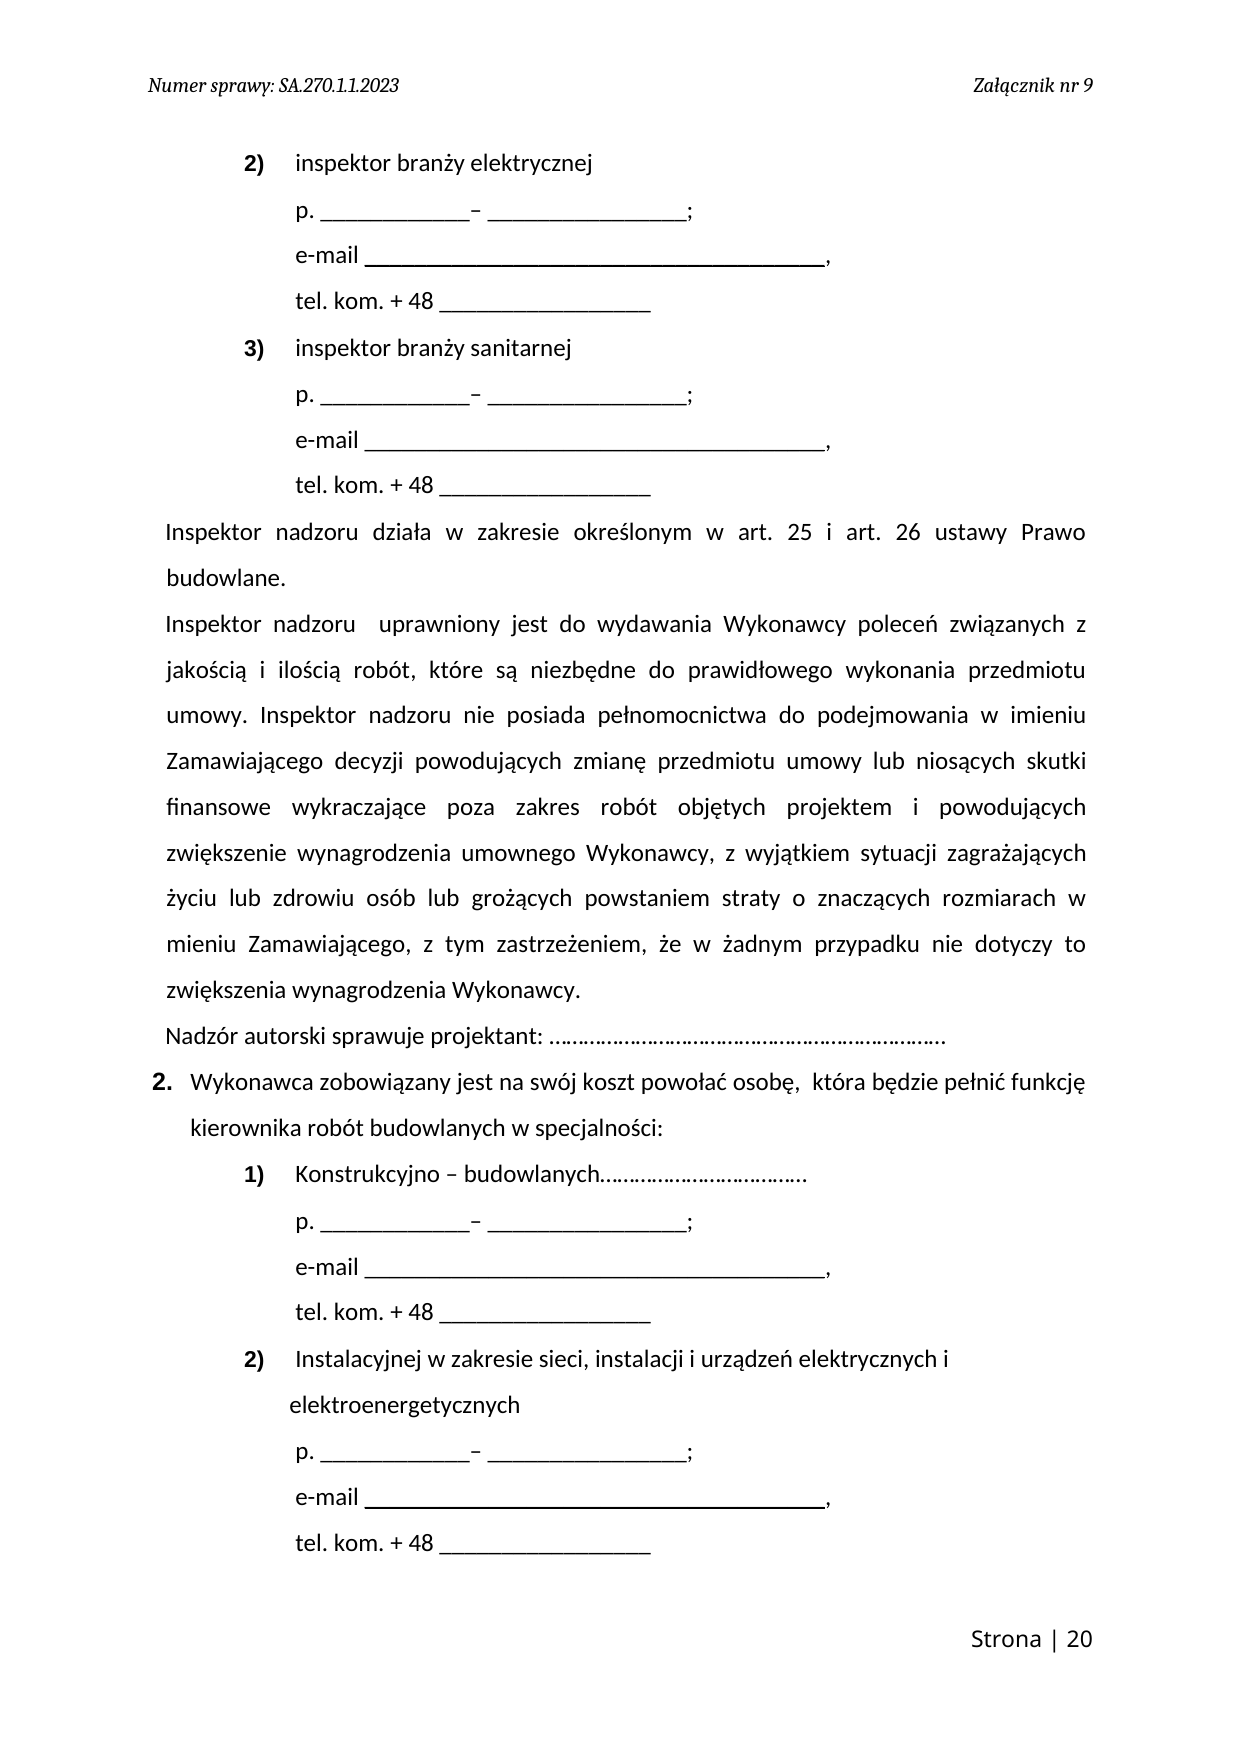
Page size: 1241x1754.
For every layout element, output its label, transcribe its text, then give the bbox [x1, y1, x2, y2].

list Wykonawca zobowiązany jest na swój koszt powołać osobę, która będzie pełnić funkcję kierownika robót budowlanych w specjalności: [152, 1067, 1087, 1143]
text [295, 1436, 1087, 1557]
list inspektor branży sanitarnej [207, 332, 1087, 362]
text Inspektor nadzoru działa w zakresie określonym w art. 25 i art. 26 ustawy Prawo budowlane. [165, 516, 1087, 592]
list Instalacyjnej w zakresie sieci, instalacji i urządzeń elektrycznych i [207, 1343, 1087, 1373]
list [295, 194, 1087, 316]
list inspektor branży elektrycznej [207, 148, 1087, 178]
text p. ____________– ________________; e-mail _____________________________________, tel. kom. + 48 _________________ [295, 1205, 1087, 1327]
text Nadzór autorski sprawuje projektant: …………………………………………………………… [165, 1020, 1087, 1051]
text Inspektor nadzoru uprawniony jest do wydawania Wykonawcy poleceń związanych z jakością i ilością robót, które są niezbędne do prawidłowego wykonania przedmiotu umowy. Inspektor nadzoru nie posiada pełnomocnictwa do podejmowania w imieniu Zamawiającego decyzji powodujących zmianę przedmiotu umowy lub niosących skutki finansowe wykraczające poza zakres robót objętych projektem i powodujących zwiększenie wynagrodzenia umownego Wykonawcy, z wyjątkiem sytuacji zagrażających życiu lub zdrowiu osób lub grożących powstaniem straty o znaczących rozmiarach w mieniu Zamawiającego, z tym zastrzeżeniem, że w żadnym przypadku nie dotyczy to zwiększenia wynagrodzenia Wykonawcy. [165, 608, 1087, 1004]
list p. ____________– ________________; e-mail _____________________________________, tel. kom. + 48 _________________ [295, 378, 1087, 500]
text elektroenergetycznych [244, 1389, 1087, 1420]
list Konstrukcyjno – budowlanych……………………………… [207, 1159, 1087, 1189]
